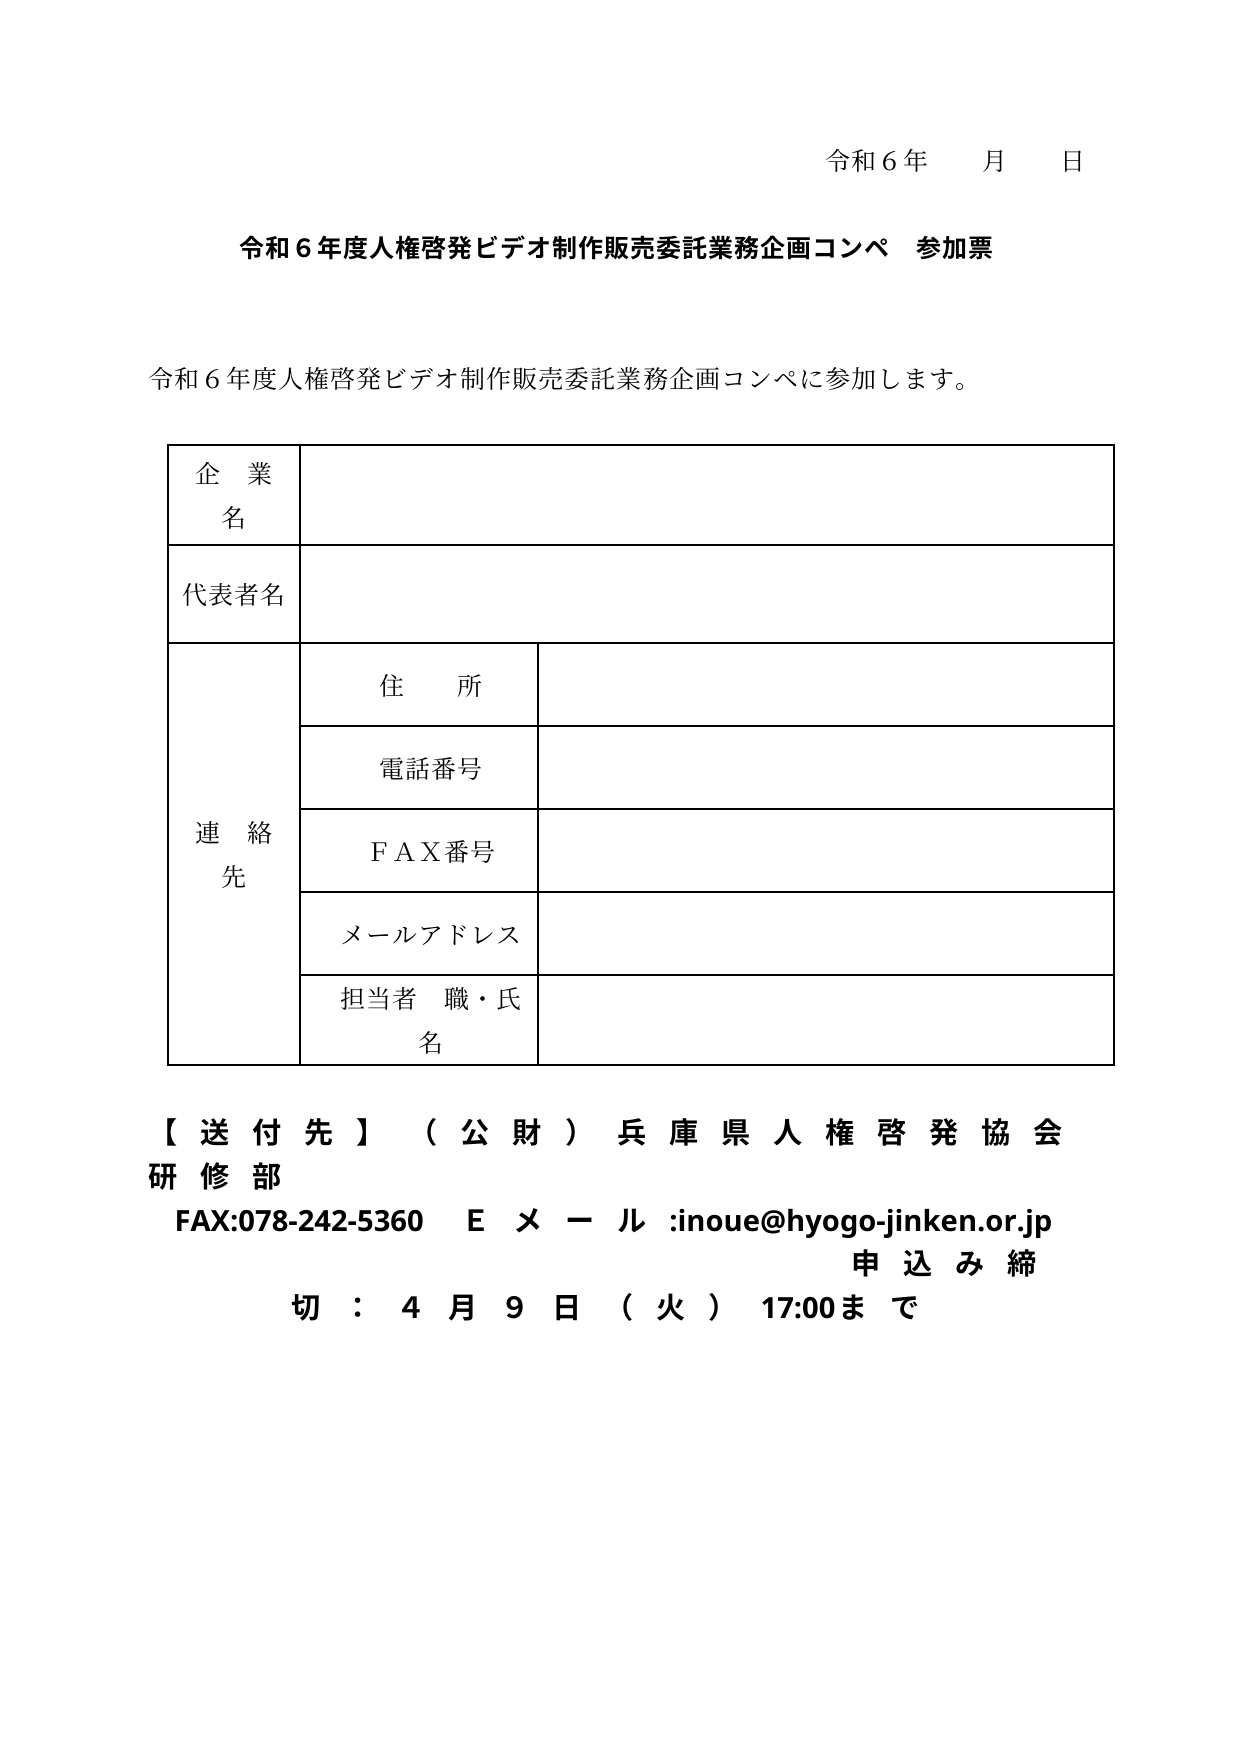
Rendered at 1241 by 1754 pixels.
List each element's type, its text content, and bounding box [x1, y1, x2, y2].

table_cell 電話番号 [301, 727, 537, 808]
text 令和６年 月 日 [148, 138, 1086, 182]
table_cell [539, 727, 1113, 808]
text 【送付先】（公財）兵庫県人権啓発協会 研修部 [148, 1109, 1086, 1197]
table_cell ＦＡＸ番号 [301, 810, 537, 891]
table_cell メールアドレス [301, 893, 537, 974]
table_cell [539, 976, 1113, 1064]
table_cell 住 所 [301, 644, 537, 725]
table_cell [539, 644, 1113, 725]
table_cell [301, 546, 1113, 642]
text 令和６年度人権啓発ビデオ制作販売委託業務企画コンペに参加します。 [148, 356, 1086, 400]
table_cell 代表者名 [169, 546, 299, 642]
table_header [301, 446, 1113, 544]
table_cell [539, 893, 1113, 974]
table_cell [539, 810, 1113, 891]
text 令和６年度人権啓発ビデオ制作販売委託業務企画コンペ 参加票 [148, 225, 1086, 269]
text FAX:078-242-5360 Ｅメール:inoue@hyogo-jinken.or.jp [148, 1197, 1086, 1240]
table_cell 担当者 職・氏名 [301, 976, 537, 1064]
table_header 企 業 名 [169, 446, 299, 544]
text 申込み締切：４月９日（火）17:00まで [148, 1240, 1086, 1328]
table_cell 連 絡 先 [169, 644, 299, 1064]
